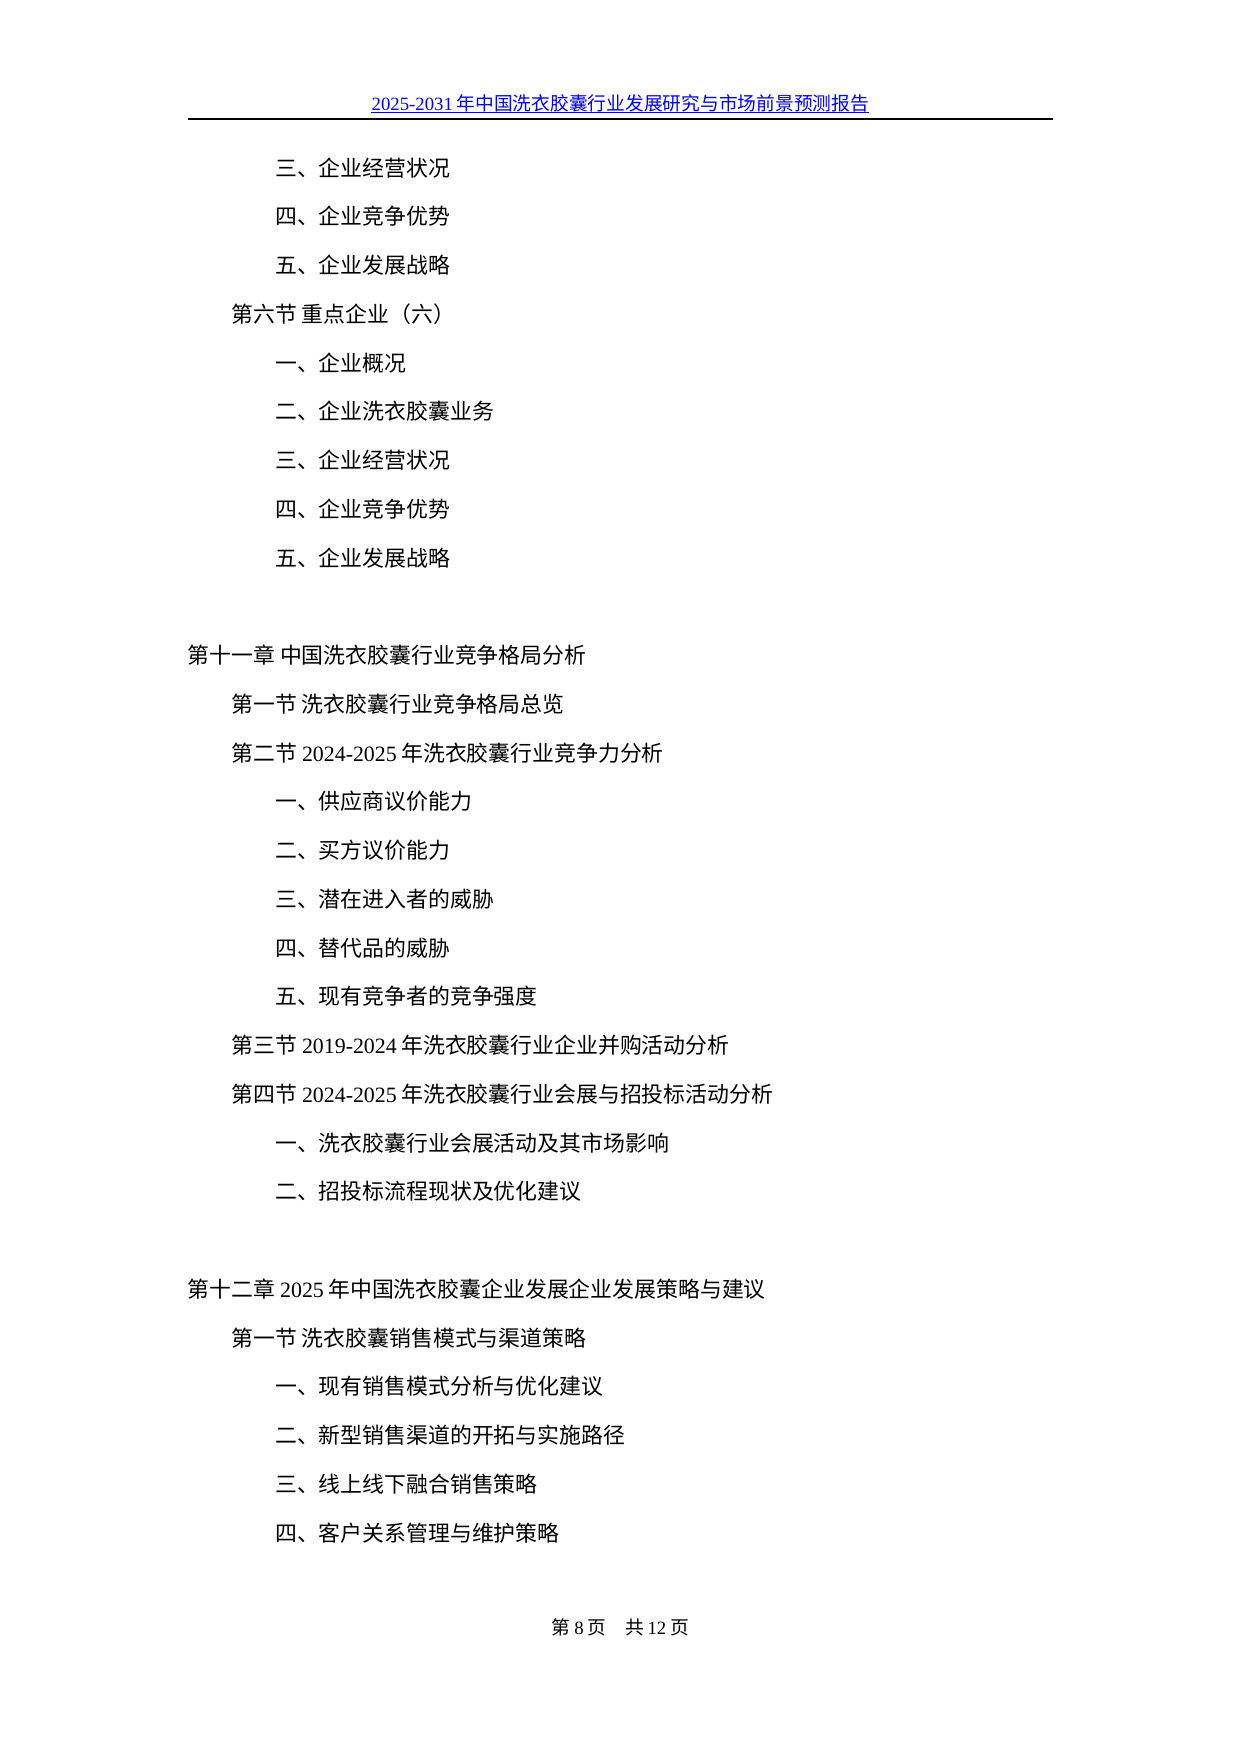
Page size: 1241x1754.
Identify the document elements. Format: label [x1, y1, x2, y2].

text [187, 150, 1053, 1548]
